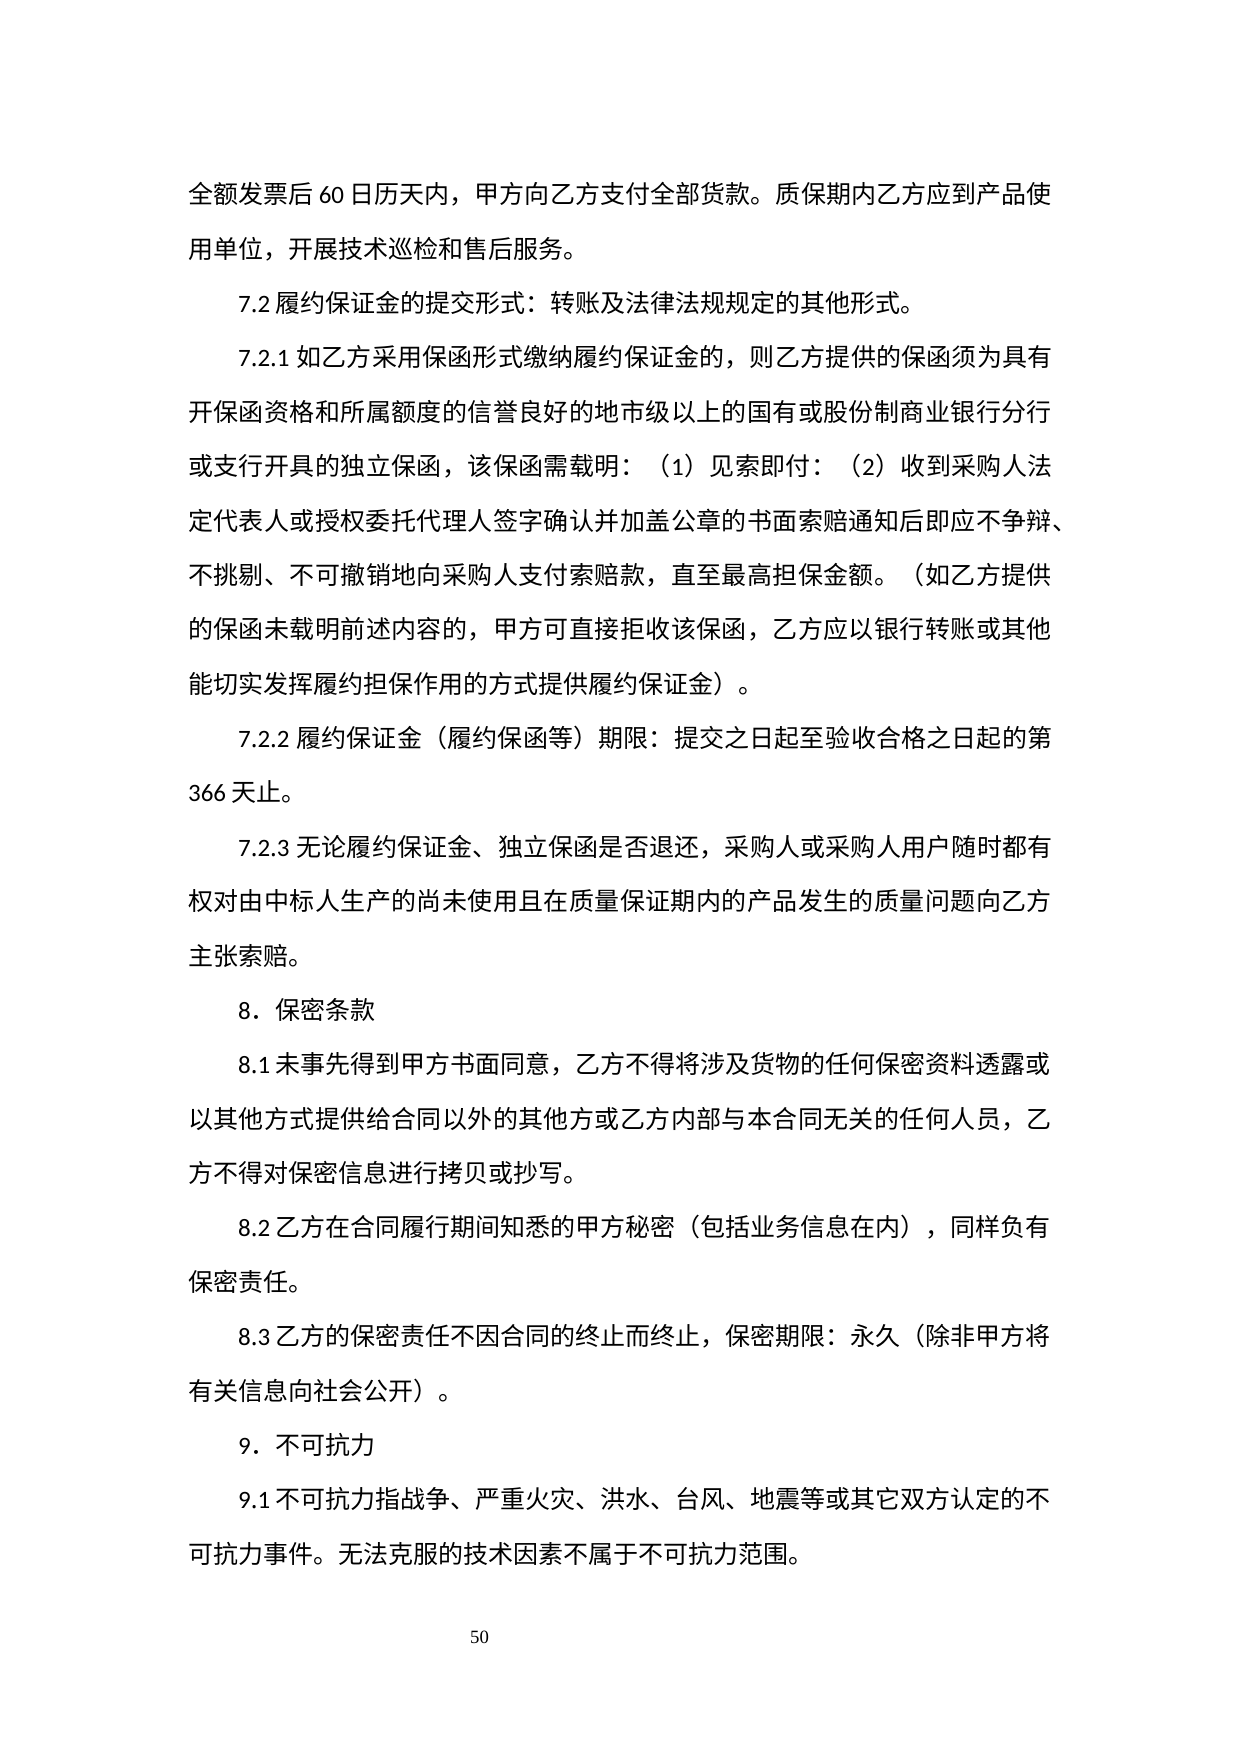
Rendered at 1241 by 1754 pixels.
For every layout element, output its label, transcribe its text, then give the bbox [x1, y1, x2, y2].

text 8.1未事先得到甲方书面同意，乙方不得将涉及货物的任何保密资料透露或以其他方式提供给合同以外的其他方或乙方内部与本合同无关的任何人员，乙方不得对保密信息进行拷贝或抄写。 [188, 1045, 1052, 1190]
text 7.2.3 无论履约保证金、独立保函是否退还，采购人或采购人用户随时都有权对由中标人生产的尚未使用且在质量保证期内的产品发生的质量问题向乙方主张索赔。 [188, 827, 1052, 972]
text 8.3乙方的保密责任不因合同的终止而终止，保密期限：永久（除非甲方将有关信息向社会公开）。 [188, 1317, 1052, 1407]
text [188, 175, 1052, 265]
text 8.2乙方在合同履行期间知悉的甲方秘密（包括业务信息在内），同样负有保密责任。 [188, 1208, 1052, 1298]
text 7.2.1 如乙方采用保函形式缴纳履约保证金的，则乙方提供的保函须为具有开保函资格和所属额度的信誉良好的地市级以上的国有或股份制商业银行分行或支行开具的独立保函，该保函需载明：（1）见索即付：（2）收到采购人法定代表人或授权委托代理人签字确认并加盖公章的书面索赔通知后即应不争辩、不挑剔、不可撤销地向采购人支付索赔款，直至最高担保金额。（如乙方提供的保函未载明前述内容的，甲方可直接拒收该保函，乙方应以银行转账或其他能切实发挥履约担保作用的方式提供履约保证金）。 [188, 338, 1052, 700]
text 7.2.2 履约保证金（履约保函等）期限：提交之日起至验收合格之日起的第366天止。 [188, 718, 1052, 809]
text 8．保密条款 [188, 990, 1052, 1027]
text 7.2履约保证金的提交形式：转账及法律法规规定的其他形式。 [188, 283, 1052, 320]
text 9．不可抗力 [188, 1425, 1052, 1462]
text 9.1不可抗力指战争、严重火灾、洪水、台风、地震等或其它双方认定的不可抗力事件。无法克服的技术因素不属于不可抗力范围。 [188, 1480, 1052, 1570]
